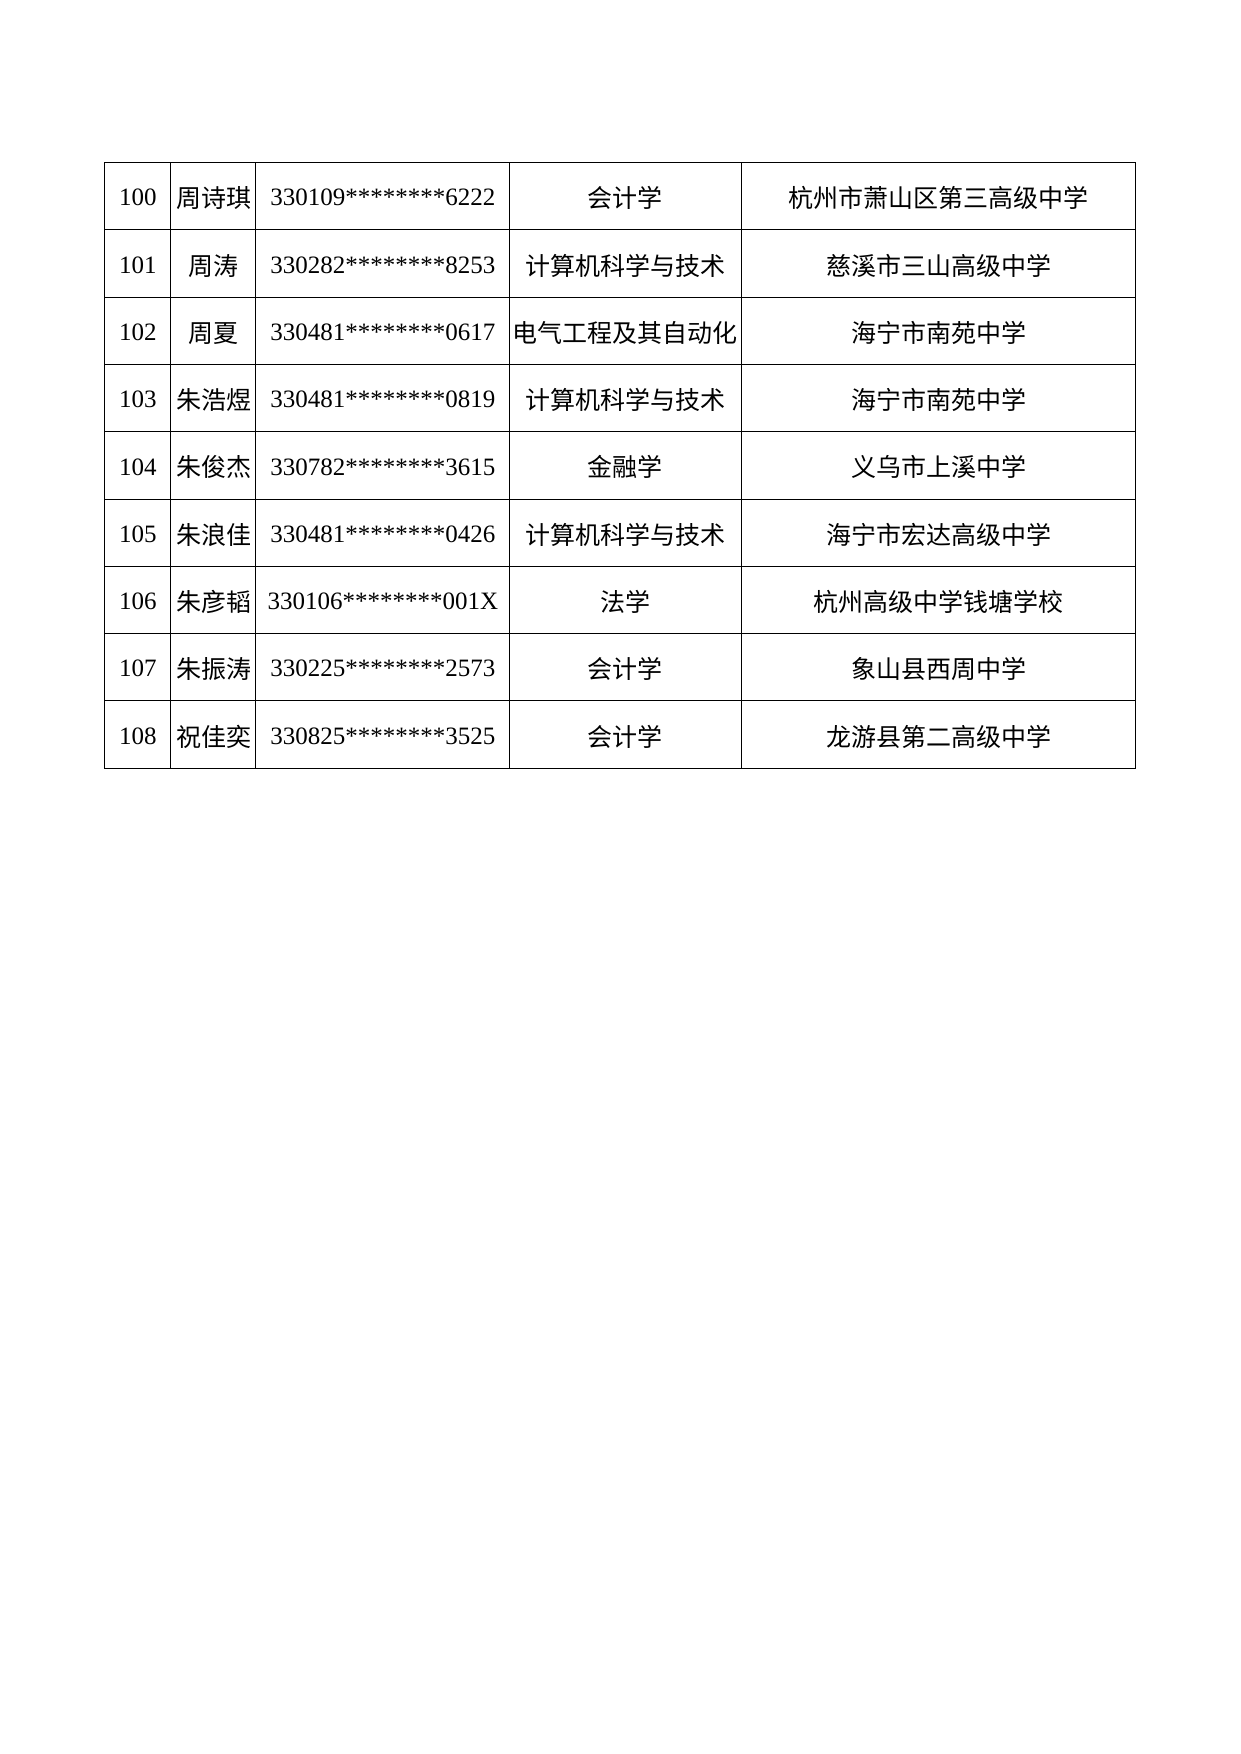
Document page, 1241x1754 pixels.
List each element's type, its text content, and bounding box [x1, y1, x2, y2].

table_cell 法学 [510, 567, 741, 633]
table_cell 朱俊杰 [171, 432, 255, 498]
table_cell 108 [105, 701, 170, 768]
table_cell 330109********6222 [256, 163, 509, 229]
table_cell 会计学 [510, 701, 741, 768]
table_cell 义乌市上溪中学 [742, 432, 1135, 498]
table_cell 计算机科学与技术 [510, 500, 741, 566]
table_cell 330481********0617 [256, 298, 509, 364]
table_cell 330282********8253 [256, 230, 509, 297]
table_cell 会计学 [510, 163, 741, 229]
table_cell 朱彦韬 [171, 567, 255, 633]
table_cell 330825********3525 [256, 701, 509, 768]
table_cell 330225********2573 [256, 634, 509, 700]
table_cell 330481********0819 [256, 365, 509, 431]
table_cell 周诗琪 [171, 163, 255, 229]
table_cell 106 [105, 567, 170, 633]
table_cell 103 [105, 365, 170, 431]
table_cell 朱振涛 [171, 634, 255, 700]
table_cell 330106********001X [256, 567, 509, 633]
table_cell 海宁市南苑中学 [742, 298, 1135, 364]
table_cell 102 [105, 298, 170, 364]
table_cell 104 [105, 432, 170, 498]
table_cell 100 [105, 163, 170, 229]
table_cell 祝佳奕 [171, 701, 255, 768]
table_cell 计算机科学与技术 [510, 230, 741, 297]
table_cell 朱浩煜 [171, 365, 255, 431]
table_cell 105 [105, 500, 170, 566]
table_cell 慈溪市三山高级中学 [742, 230, 1135, 297]
table_cell 海宁市南苑中学 [742, 365, 1135, 431]
table_cell 海宁市宏达高级中学 [742, 500, 1135, 566]
table_cell 电气工程及其自动化 [510, 298, 741, 364]
table_cell 会计学 [510, 634, 741, 700]
table_cell 周夏 [171, 298, 255, 364]
table_cell 龙游县第二高级中学 [742, 701, 1135, 768]
table_cell 101 [105, 230, 170, 297]
table_cell 象山县西周中学 [742, 634, 1135, 700]
table_cell 330782********3615 [256, 432, 509, 498]
table_cell 朱浪佳 [171, 500, 255, 566]
table_cell 计算机科学与技术 [510, 365, 741, 431]
table_cell 周涛 [171, 230, 255, 297]
table_cell 330481********0426 [256, 500, 509, 566]
table_cell 杭州市萧山区第三高级中学 [742, 163, 1135, 229]
table_cell 107 [105, 634, 170, 700]
table_cell 金融学 [510, 432, 741, 498]
table_cell 杭州高级中学钱塘学校 [742, 567, 1135, 633]
